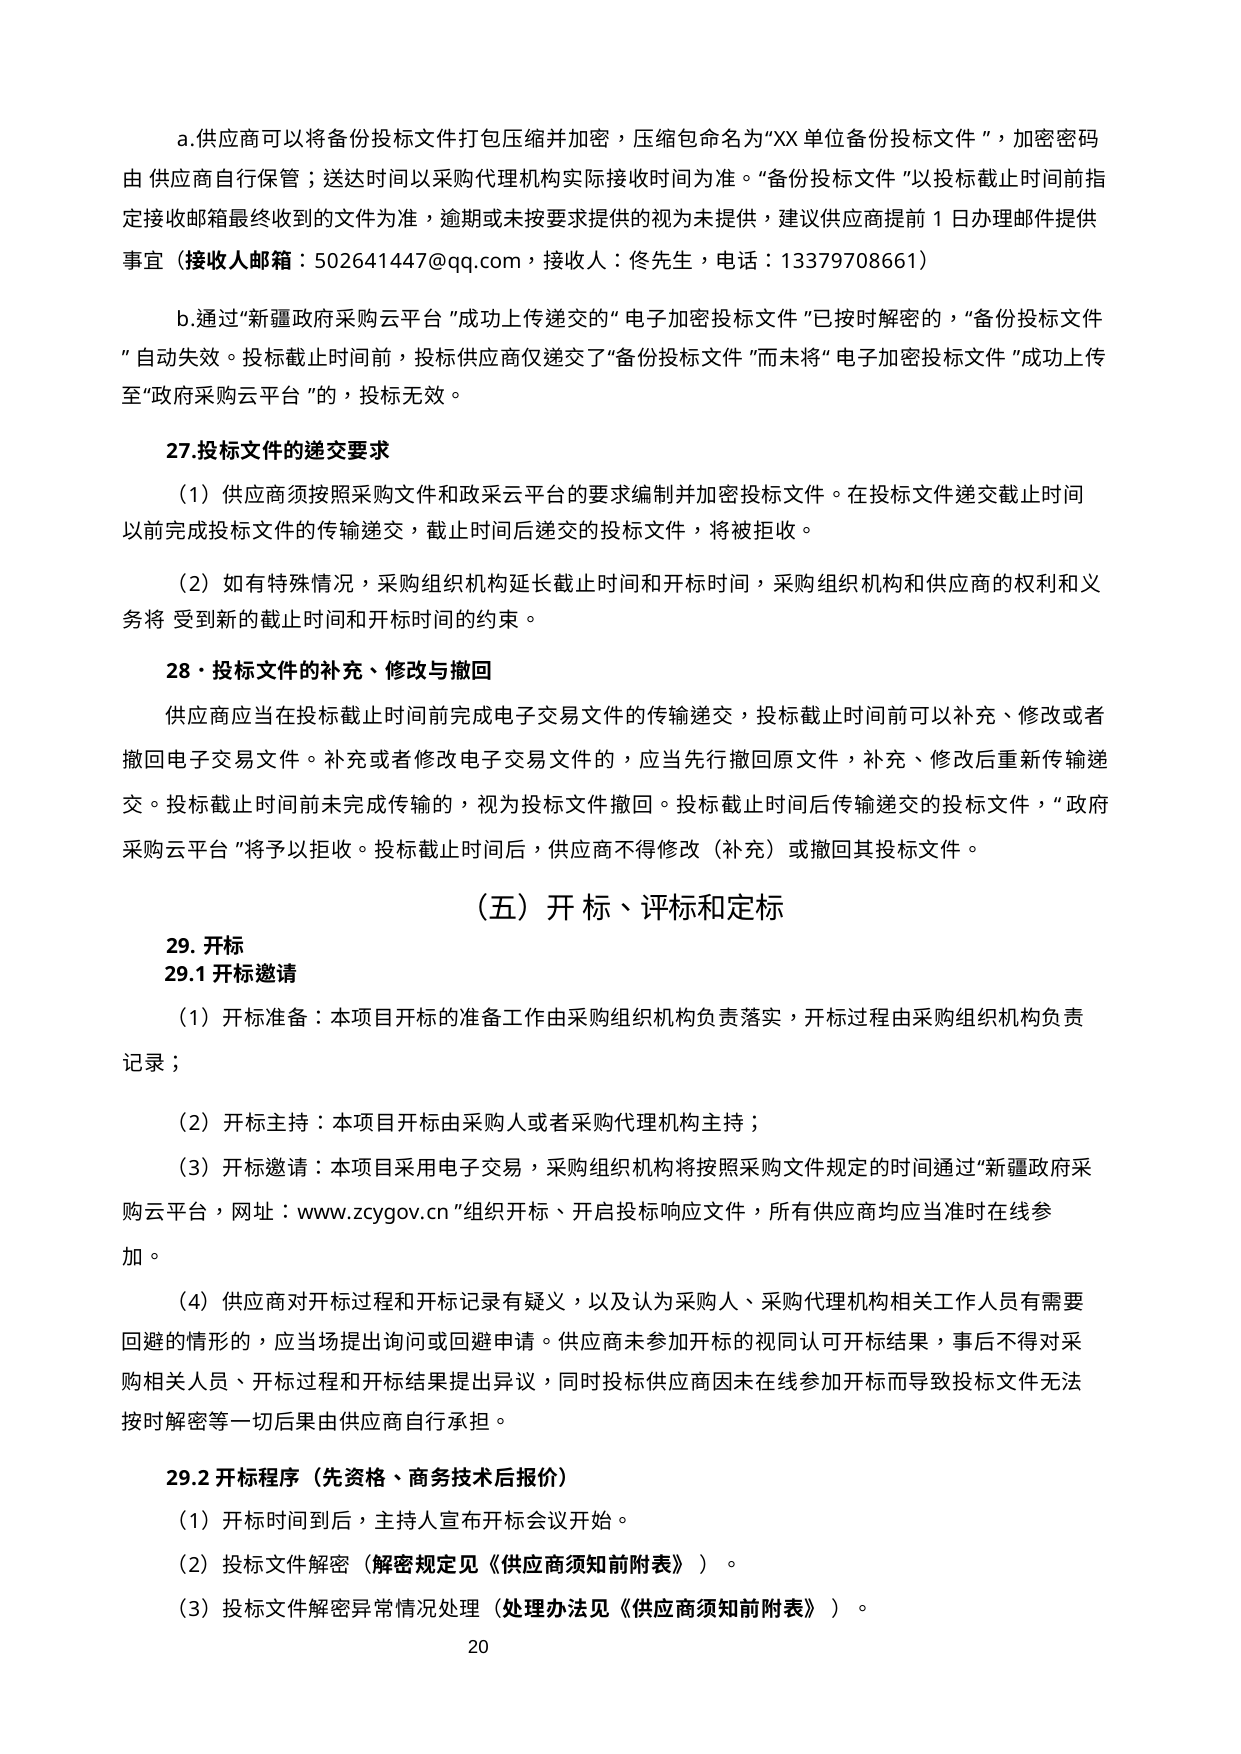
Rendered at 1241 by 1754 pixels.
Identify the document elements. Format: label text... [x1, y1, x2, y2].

text （1）开标准备：本项目开标的准备工作由采购组织机构负责落实，开标过程由采购组织机构负责记录； [122, 1003, 1094, 1076]
text 28．投标文件的补充、修改与撤回 [166, 657, 1114, 684]
text b.通过“新疆政府采购云平台 ”成功上传递交的“ 电子加密投标文件 ”已按时解密的，“备份投标文件 ” 自动失效。投标截止时间前，投标供应商仅递交了“备份投标文件 ”而未将“ 电子加密投标文件 ”成功上传至“政府采购云平台 ”的，投标无效。 [122, 304, 1109, 410]
text 27.投标文件的递交要求 [166, 437, 1114, 464]
text 供应商应当在投标截止时间前完成电子交易文件的传输递交，投标截止时间前可以补充、修改或者撤回电子交易文件。补充或者修改电子交易文件的，应当先行撤回原文件，补充、修改后重新传输递交。投标截止时间前未完成传输的，视为投标文件撤回。投标截止时间后传输递交的投标文件，“政府采购云平台 ”将予以拒收。投标截止时间后，供应商不得修改（补充）或撤回其投标文件。 [122, 701, 1109, 863]
text 29.1 开标邀请 [121, 960, 1114, 987]
text （五）开 标、评标和定标 [459, 889, 1114, 925]
text （1）供应商须按照采购文件和政采云平台的要求编制并加密投标文件。在投标文件递交截止时间以前完成投标文件的传输递交，截止时间后递交的投标文件，将被拒收。 [122, 481, 1089, 545]
text 29. 开标 [166, 932, 1114, 959]
text （2）投标文件解密（解密规定见《供应商须知前附表》 ）。 [167, 1551, 1114, 1578]
text （4）供应商对开标过程和开标记录有疑义，以及认为采购人、采购代理机构相关工作人员有需要回避的情形的，应当场提出询问或回避申请。供应商未参加开标的视同认可开标结果，事后不得对采购相关人员、开标过程和开标结果提出异议，同时投标供应商因未在线参加开标而导致投标文件无法按时解密等一切后果由供应商自行承担。 [122, 1287, 1094, 1435]
text 29.2 开标程序（先资格、商务技术后报价） [166, 1464, 1114, 1491]
text （1）开标时间到后，主持人宣布开标会议开始。 [167, 1507, 1114, 1534]
text （2）开标主持：本项目开标由采购人或者采购代理机构主持； [167, 1109, 1114, 1136]
text a.供应商可以将备份投标文件打包压缩并加密，压缩包命名为“XX 单位备份投标文件 ”，加密密码由 供应商自行保管；送达时间以采购代理机构实际接收时间为准。“备份投标文件 ”以投标截止时间前指定接收邮箱最终收到的文件为准，逾期或未按要求提供的视为未提供，建议供应商提前 1 日办理邮件提供事宜（接收人邮箱：502641447@qq.com，接收人：佟先生，电话：13379708661） [122, 124, 1109, 274]
text （3）投标文件解密异常情况处理（处理办法见《供应商须知前附表》 ）。 [167, 1595, 1114, 1621]
text （2）如有特殊情况，采购组织机构延长截止时间和开标时间，采购组织机构和供应商的权利和义务将 受到新的截止时间和开标时间的约束。 [122, 569, 1109, 633]
text （3）开标邀请：本项目采用电子交易，采购组织机构将按照采购文件规定的时间通过“新疆政府采购云平台，网址：www.zcygov.cn ”组织开标、开启投标响应文件，所有供应商均应当准时在线参加。 [122, 1153, 1094, 1271]
